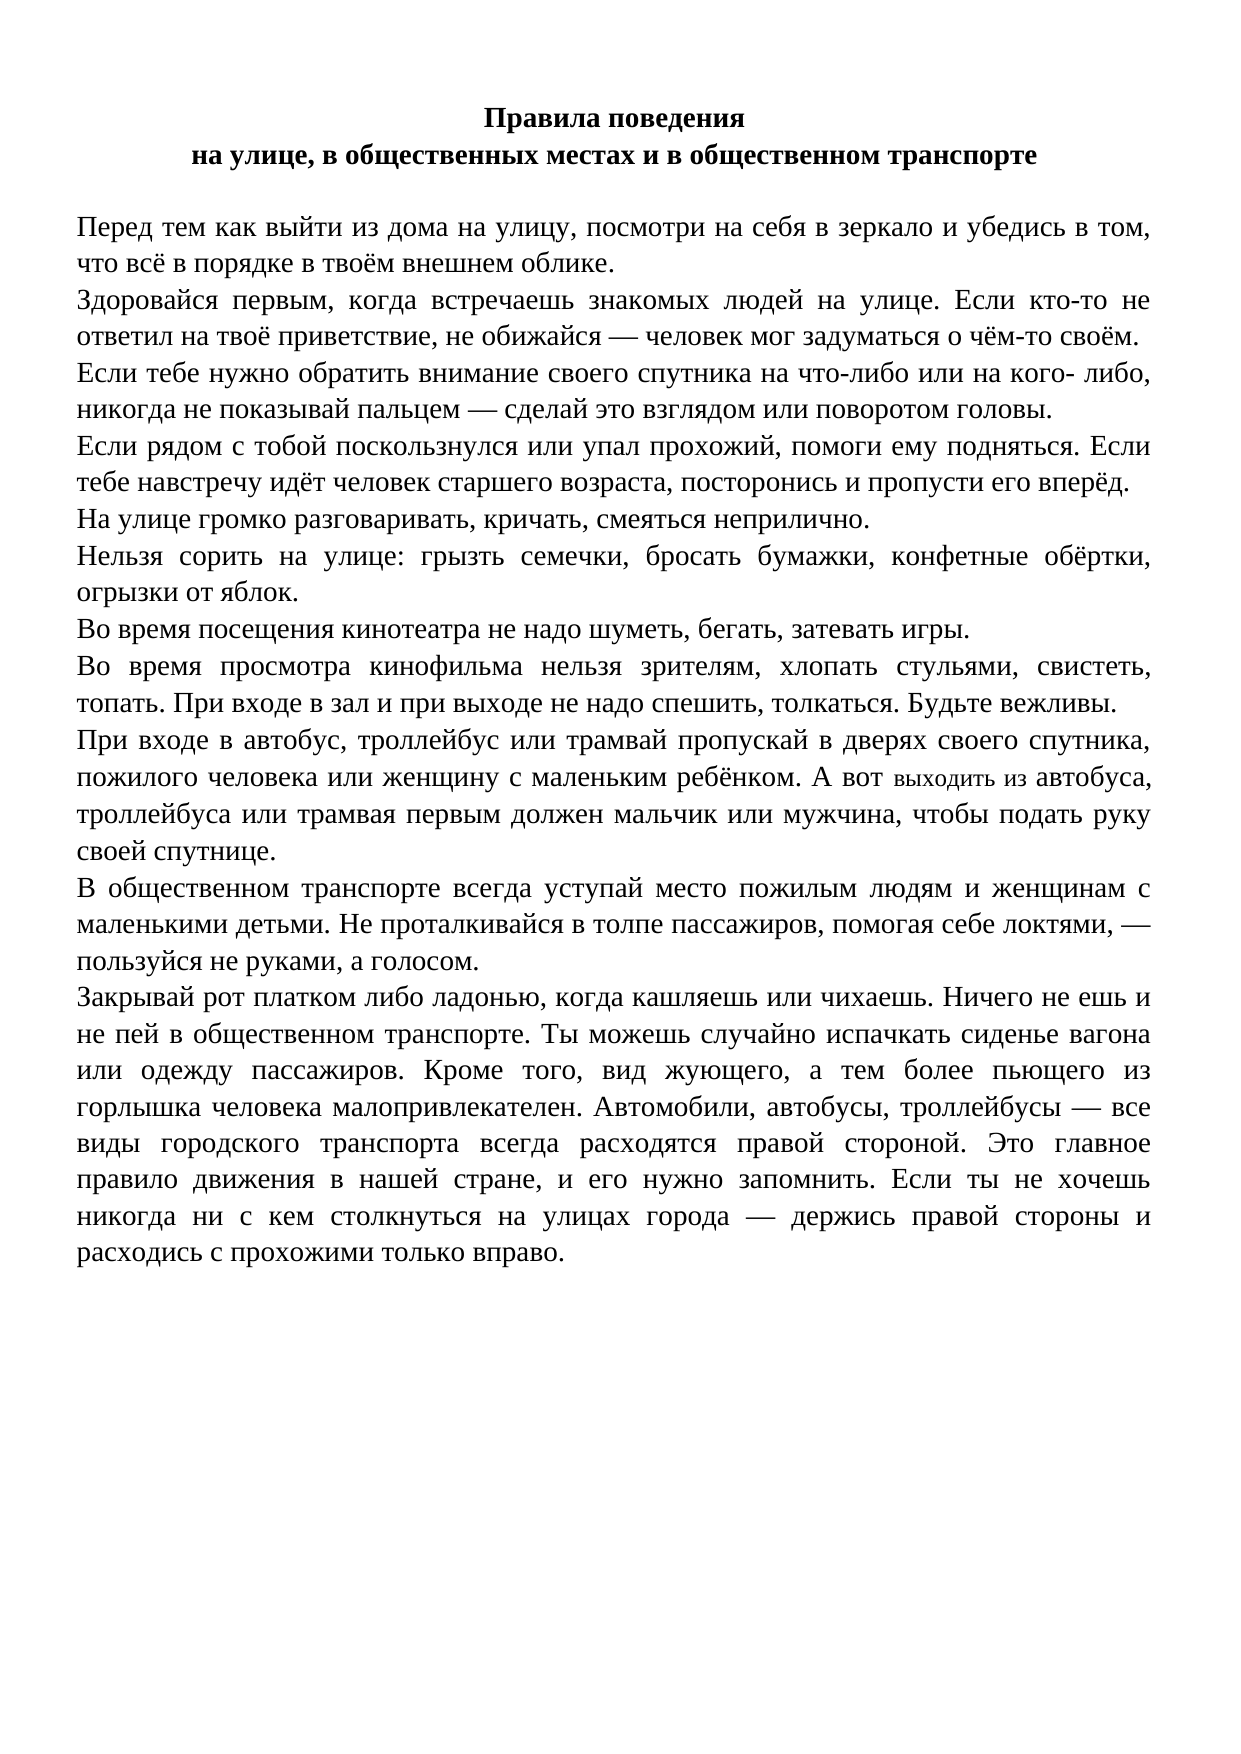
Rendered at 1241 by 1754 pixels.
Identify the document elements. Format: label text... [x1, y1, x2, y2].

text Перед тем как выйти из дома на улицу, посмотри на себя в зеркало и убедись в том, что всё в порядке в твоём внешнем облике. [76, 208, 1152, 280]
text Если рядом с тобой поскользнулся или упал прохожий, помоги ему подняться. Если тебе навстречу идёт человек старшего возраста, посторонись и пропусти его вперёд. [76, 426, 1152, 499]
text Если тебе нужно обратить внимание своего спутника на что-либо или на кого- либо, никогда не показывай пальцем — сделай это взглядом или поворотом головы. [76, 353, 1152, 426]
text Здоровайся первым, когда встречаешь знакомых людей на улице. Если кто-то не ответил на твоё приветствие, не обижайся — человек мог задуматься о чём-то своём. [76, 280, 1152, 353]
text Во время посещения кинотеатра не надо шуметь, бегать, затевать игры. [76, 609, 1152, 646]
text В общественном транспорте всегда уступай место пожилым людям и женщинам с маленькими детьми. Не проталкивайся в толпе пассажиров, помогая себе локтями, — пользуйся не руками, а голосом. [76, 868, 1152, 977]
text Нельзя сорить на улице: грызть семечки, бросать бумажки, конфетные обёртки, огрызки от яблок. [76, 535, 1152, 609]
text Правила поведения [76, 99, 1152, 135]
text Закрывай рот платком либо ладонью, когда кашляешь или чихаешь. Ничего не ешь и не пей в общественном транспорте. Ты можешь случайно испачкать сиденье вагона или одежду пассажиров. Кроме того, вид жующего, а тем более пьющего из горлышка человека малопривлекателен. Автомобили, автобусы, троллейбусы — все виды городского транспорта всегда расходятся правой стороной. Это главное правило движения в нашей стране, и его нужно запомнить. Если ты не хочешь никогда ни с кем столкнуться на улицах города — держись правой стороны и расходись с прохожими только вправо. [76, 977, 1152, 1269]
text На улице громко разговаривать, кричать, смеяться неприлично. [76, 499, 1152, 535]
text Во время просмотра кинофильма нельзя зрителям, хлопать стульями, свистеть, топать. При входе в зал и при выходе не надо спешить, толкаться. Будьте вежливы. [76, 646, 1152, 720]
text При входе в автобус, троллейбус или трамвай пропускай в дверях своего спутника, пожилого человека или женщину с маленьким ребёнком. А вот выходить из автобуса, троллейбуса или трамвая первым должен мальчик или мужчина, чтобы подать руку своей спутнице. [76, 720, 1152, 868]
text на улице, в общественных местах и в общественном транспорте [76, 135, 1152, 172]
